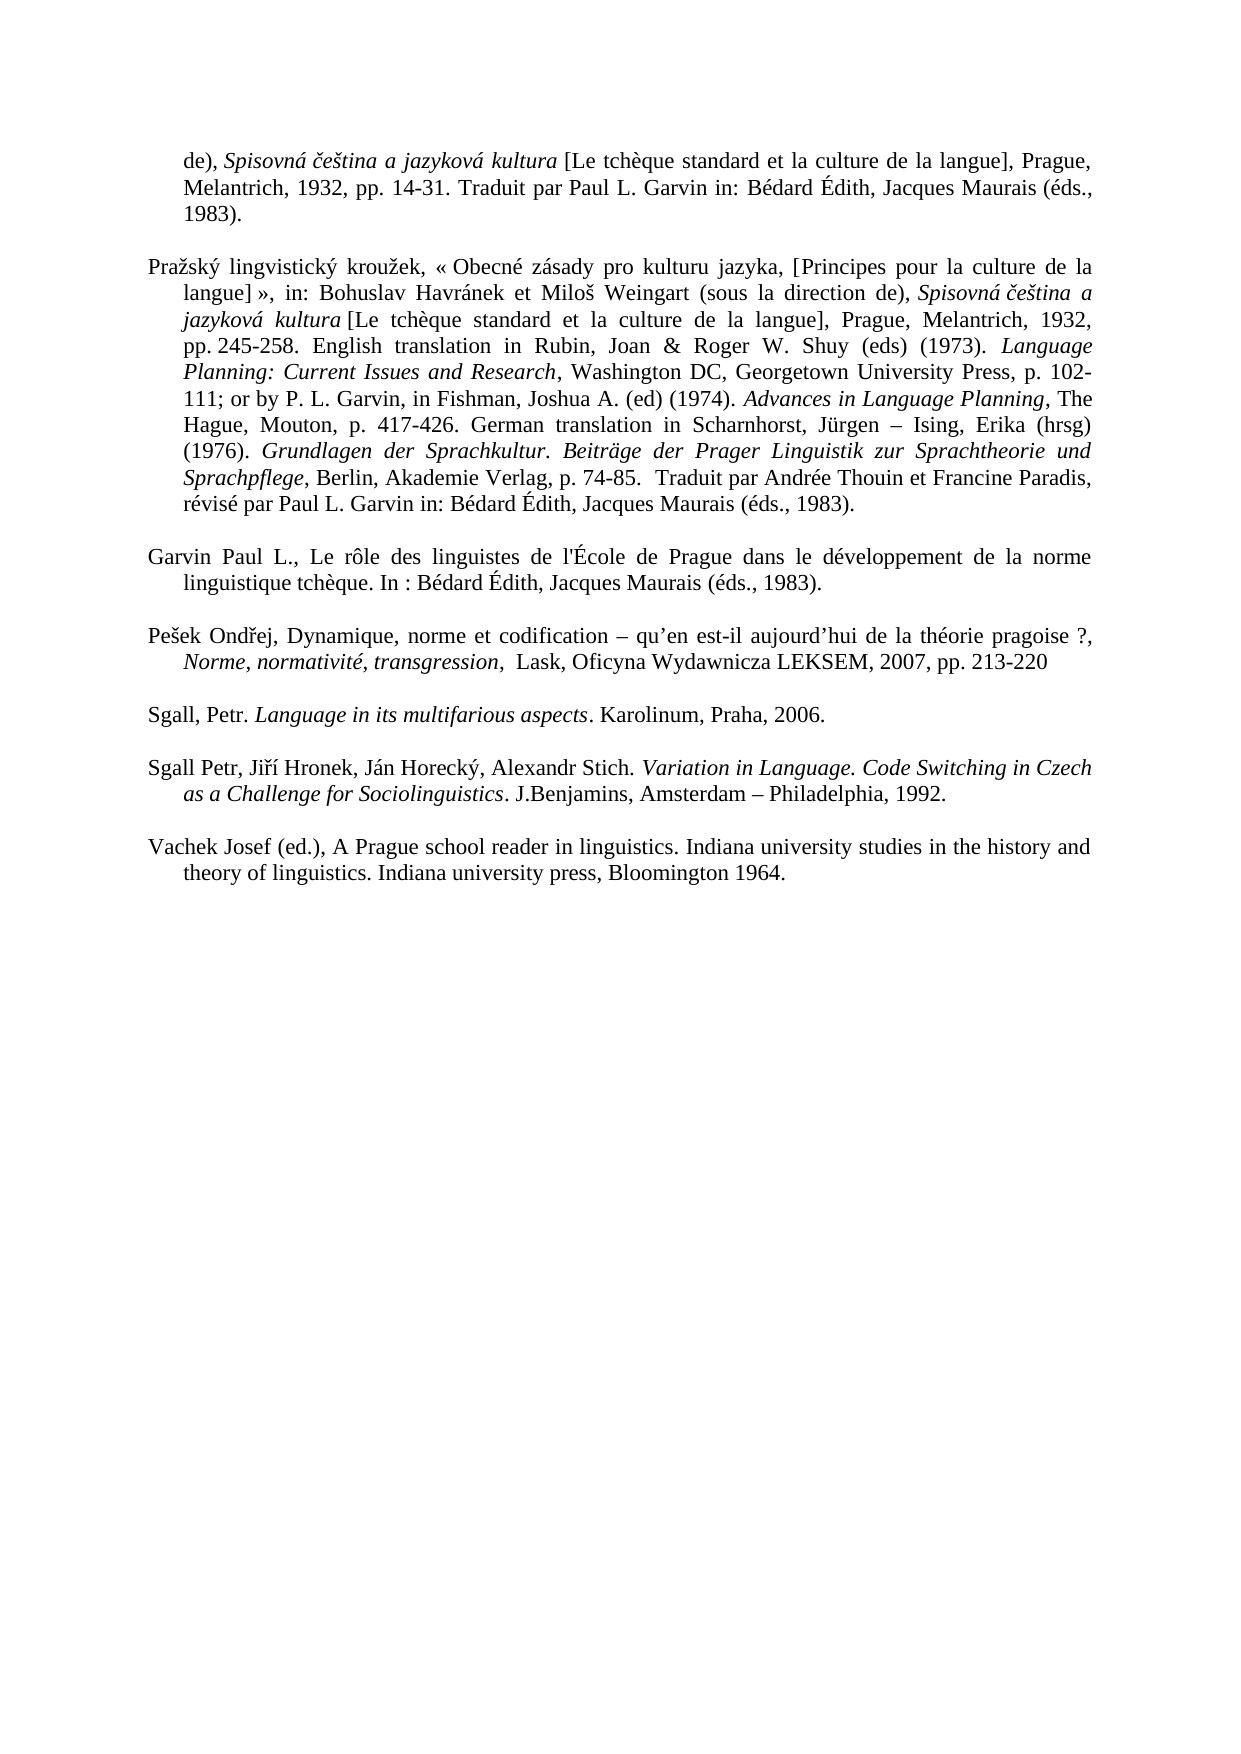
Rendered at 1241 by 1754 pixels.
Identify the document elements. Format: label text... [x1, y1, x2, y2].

text Pražský lingvistický kroužek, « Obecné zásady pro kulturu jazyka, [Principes pour la culture de la langue] », in: Bohuslav Havránek et Miloš Weingart (sous la direction de), Spisovná čeština a jazyková kultura [Le tchèque standard et la culture de la langue], Prague, Melantrich, 1932, pp. 245-258. English translation in Rubin, Joan & Roger W. Shuy (eds) (1973). Language Planning: Current Issues and Research, Washington DC, Georgetown University Press, p. 102-111; or by P. L. Garvin, in Fishman, Joshua A. (ed) (1974). Advances in Language Planning, The Hague, Mouton, p. 417-426. German translation in Scharnhorst, Jürgen – Ising, Erika (hrsg) (1976). Grundlagen der Sprachkultur. Beiträge der Prager Linguistik zur Sprachtheorie und Sprachpflege, Berlin, Akademie Verlag, p. 74-85. Traduit par Andrée Thouin et Francine Paradis, révisé par Paul L. Garvin in: Bédard Édith, Jacques Maurais (éds., 1983). [148, 253, 1093, 517]
text Sgall Petr, Jiří Hronek, Ján Horecký, Alexandr Stich. Variation in Language. Code Switching in Czech as a Challenge for Sociolinguistics. J.Benjamins, Amsterdam – Philadelphia, 1992. [148, 754, 1093, 806]
text Sgall, Petr. Language in its multifarious aspects. Karolinum, Praha, 2006. [148, 701, 1093, 727]
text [148, 148, 1093, 227]
text Pešek Ondřej, Dynamique, norme et codification – qu’en est-il aujourd’hui de la théorie pragoise ?, Norme, normativité, transgression, Lask, Oficyna Wydawnicza LEKSEM, 2007, pp. 213-220 [148, 622, 1093, 675]
text Vachek Josef (ed.), A Prague school reader in linguistics. Indiana university studies in the history and theory of linguistics. Indiana university press, Bloomington 1964. [148, 833, 1093, 886]
text Garvin Paul L., Le rôle des linguistes de l'École de Prague dans le développement de la norme linguistique tchèque. In : Bédard Édith, Jacques Maurais (éds., 1983). [148, 543, 1093, 596]
